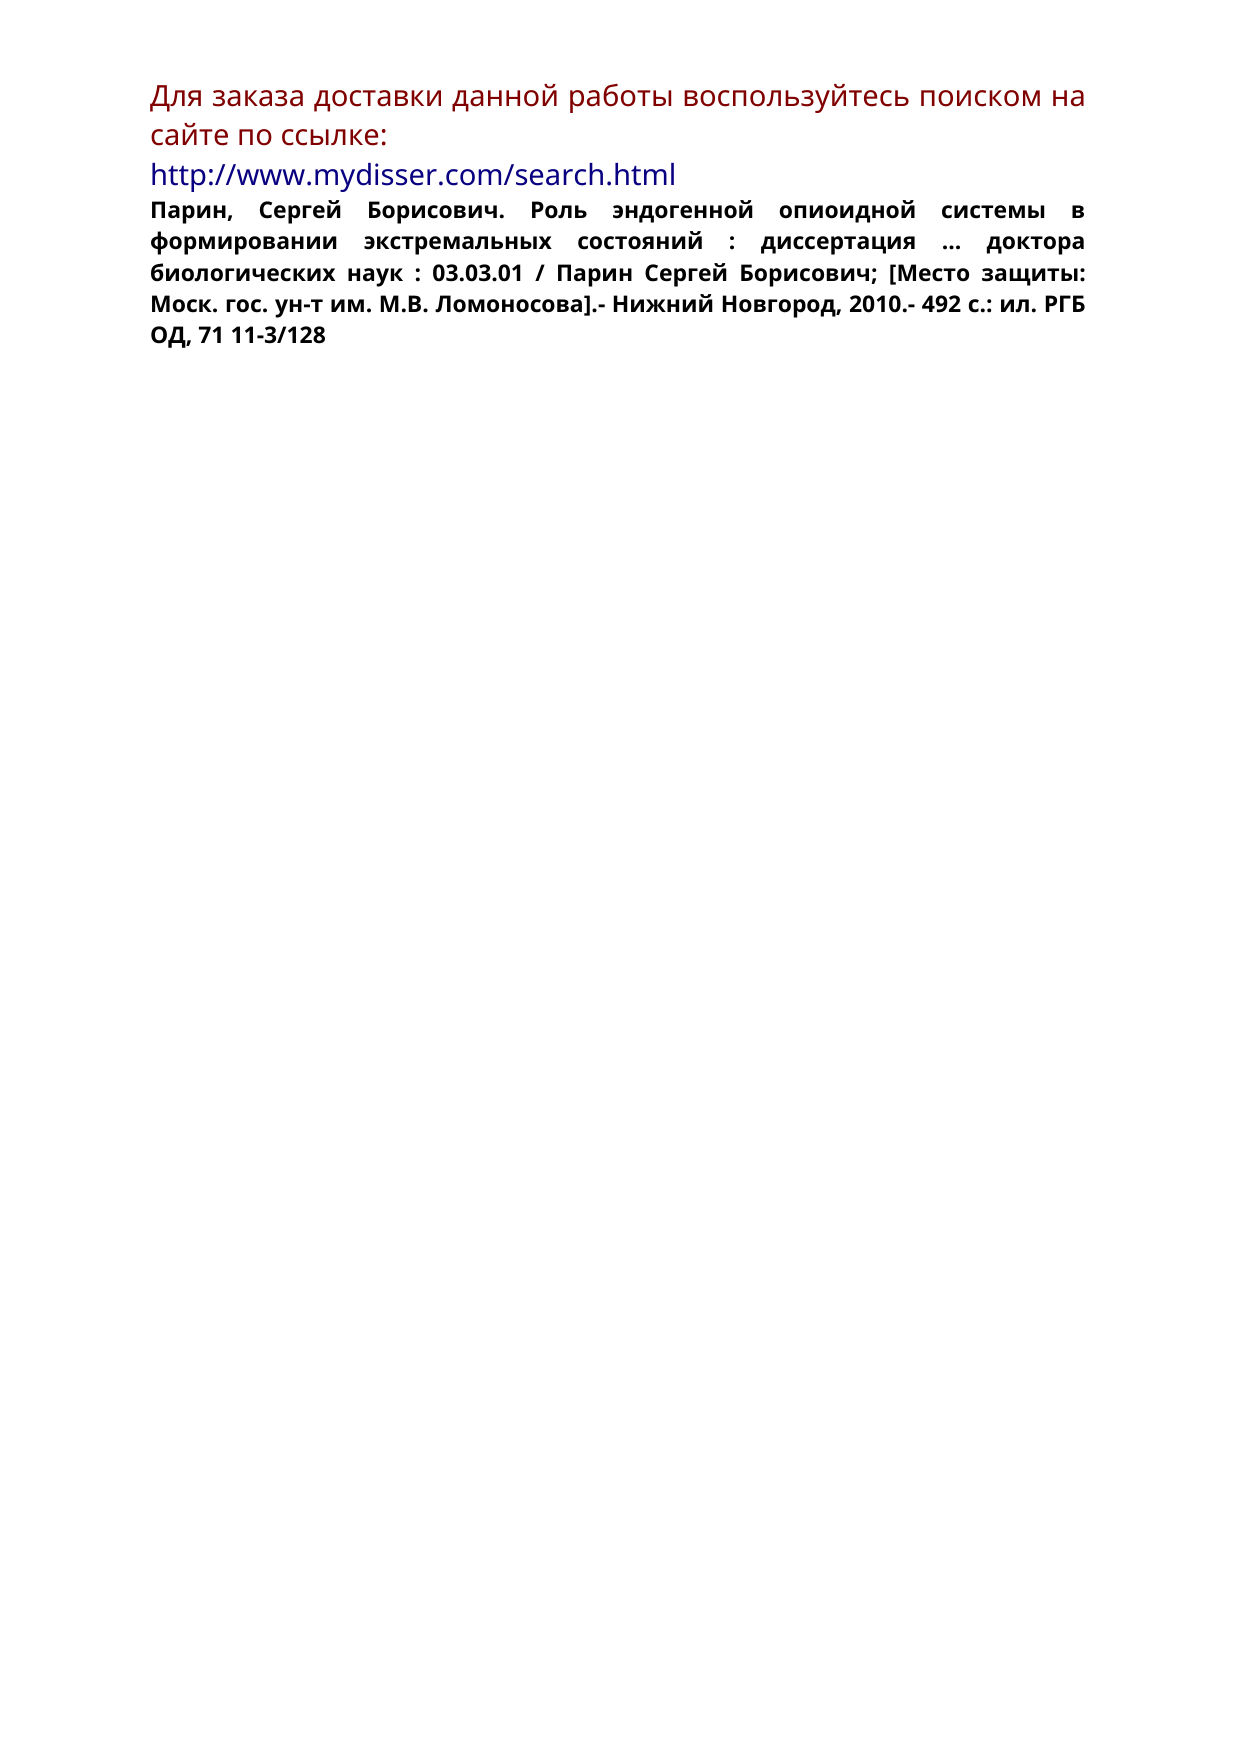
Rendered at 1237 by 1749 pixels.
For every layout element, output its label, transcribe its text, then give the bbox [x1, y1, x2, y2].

text Парин, Сергей Борисович. Роль эндогенной опиоидной системы в формировании экстремальных состояний : диссертация ... доктора биологических наук : 03.03.01 / Парин Сергей Борисович; [Место защиты: Моск. гос. ун-т им. М.В. Ломоносова].- Нижний Новгород, 2010.- 492 с.: ил. РГБ ОД, 71 11-3/128 [150, 194, 1086, 350]
